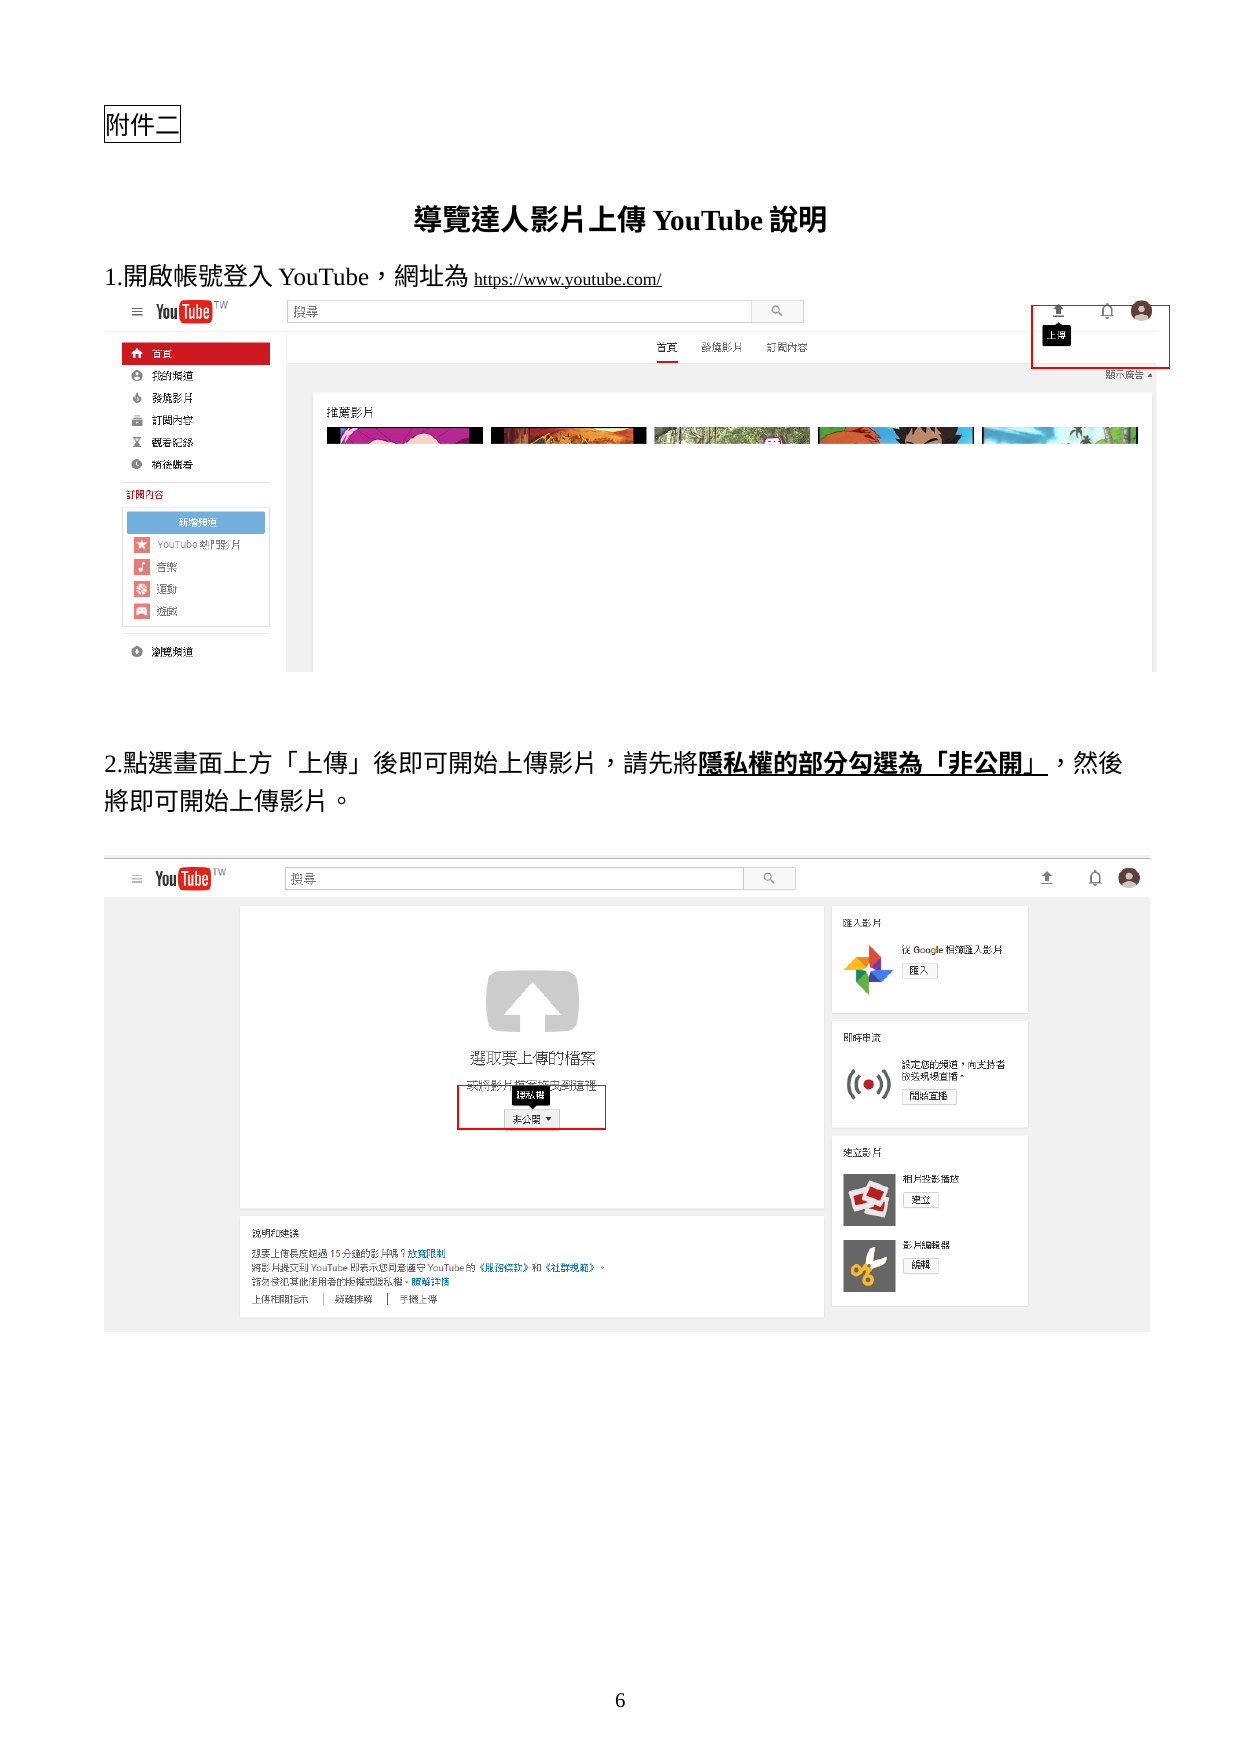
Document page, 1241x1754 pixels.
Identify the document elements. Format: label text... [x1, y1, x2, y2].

picture [104, 292, 1157, 672]
text 1.開啟帳號登入YouTube，網址為https://www.youtube.com/ [104, 255, 1136, 292]
text 附件二 [104, 86, 1136, 161]
picture [1033, 306, 1157, 367]
picture [104, 855, 1151, 1332]
text 導覽達人影片上傳YouTube說明 [104, 180, 1136, 255]
text 2.點選畫面上方「上傳」後即可開始上傳影片，請先將隱私權的部分勾選為「非公開」，然後將即可開始上傳影片。 [104, 743, 1136, 818]
